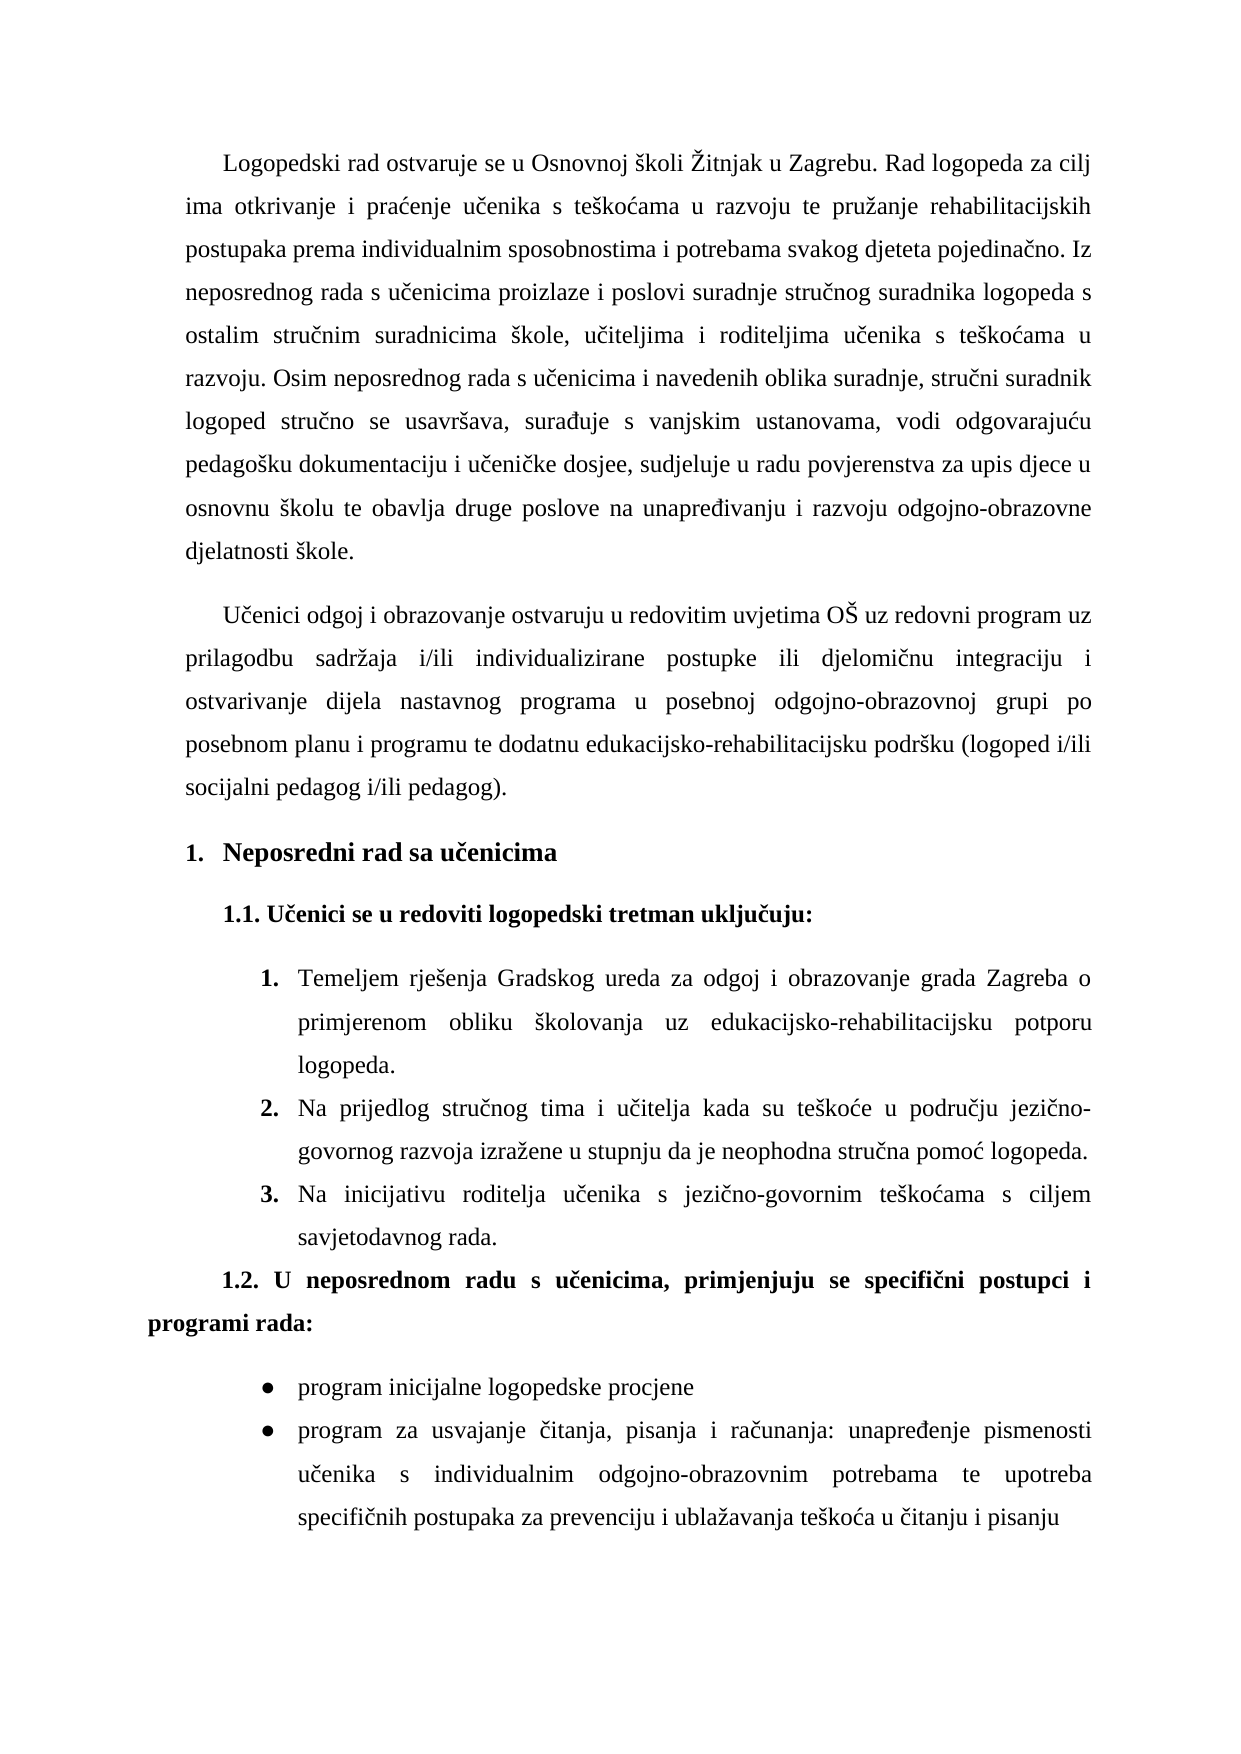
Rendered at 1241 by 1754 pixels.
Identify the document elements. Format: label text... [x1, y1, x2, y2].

list Neposredni rad sa učenicima [185, 836, 1092, 867]
list program za usvajanje čitanja, pisanja i računanja: unapređenje pismenosti učenika s individualnim odgojno-obrazovnim potrebama te upotreba specifičnih postupaka za prevenciju i ublažavanja teškoća u čitanju i pisanju [260, 1416, 1092, 1531]
list Na inicijativu roditelja učenika s jezično-govornim teškoćama s ciljem savjetodavnog rada. [260, 1179, 1092, 1251]
text Učenici odgoj i obrazovanje ostvaruju u redovitim uvjetima OŠ uz redovni program uz prilagodbu sadržaja i/ili individualizirane postupke ili djelomičnu integraciju i ostvarivanje dijela nastavnog programa u posebnoj odgojno-obrazovnoj grupi po posebnom planu i programu te dodatnu edukacijsko-rehabilitacijsku podršku (logoped i/ili socijalni pedagog i/ili pedagog). [185, 600, 1092, 801]
list program inicijalne logopedske procjene [260, 1372, 1092, 1401]
text 1.2. U neposrednom radu s učenicima, primjenjuju se specifični postupci i programi rada: [148, 1265, 1092, 1337]
list Temeljem rješenja Gradskog ureda za odgoj i obrazovanje grada Zagreba o primjerenom obliku školovanja uz edukacijsko-rehabilitacijsku potporu logopeda. [260, 963, 1092, 1078]
list Na prijedlog stručnog tima i učitelja kada su teškoće u području jezično-govornog razvoja izražene u stupnju da je neophodna stručna pomoć logopeda. [260, 1093, 1092, 1165]
text Logopedski rad ostvaruje se u Osnovnoj školi Žitnjak u Zagrebu. Rad logopeda za cilj ima otkrivanje i praćenje učenika s teškoćama u razvoju te pružanje rehabilitacijskih postupaka prema individualnim sposobnostima i potrebama svakog djeteta pojedinačno. Iz neposrednog rada s učenicima proizlaze i poslovi suradnje stručnog suradnika logopeda s ostalim stručnim suradnicima škole, učiteljima i roditeljima učenika s teškoćama u razvoju. Osim neposrednog rada s učenicima i navedenih oblika suradnje, stručni suradnik logoped stručno se usavršava, surađuje s vanjskim ustanovama, vodi odgovarajuću pedagošku dokumentaciju i učeničke dosjee, sudjeluje u radu povjerenstva za upis djece u osnovnu školu te obavlja druge poslove na unapređivanju i razvoju odgojno-obrazovne djelatnosti škole. [185, 148, 1092, 564]
text 1.1. Učenici se u redoviti logopedski tretman uključuju: [185, 899, 1092, 928]
